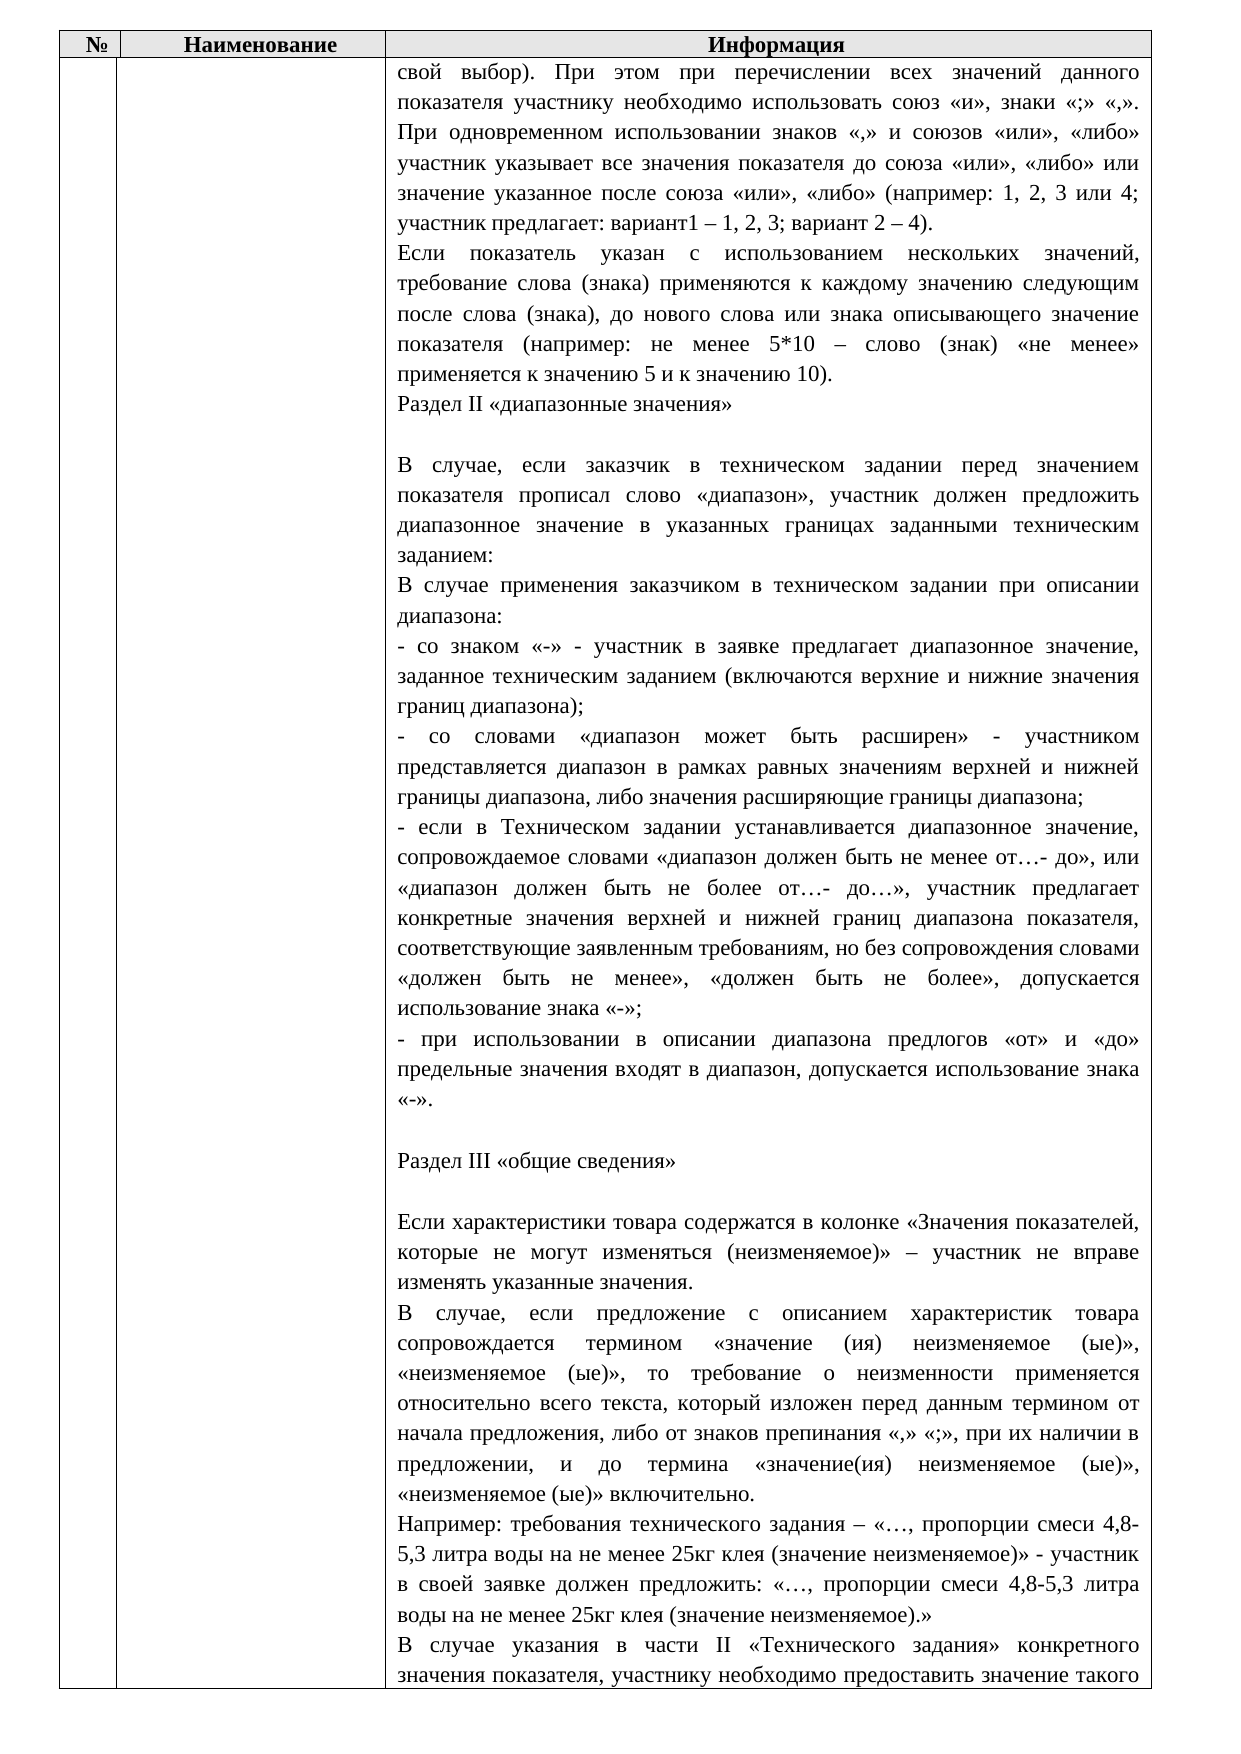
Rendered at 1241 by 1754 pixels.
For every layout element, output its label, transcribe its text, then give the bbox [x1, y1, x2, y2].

table_cell [60, 58, 116, 1687]
table_header Информация [386, 31, 1151, 57]
table_header Наименование [121, 31, 385, 57]
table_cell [117, 58, 385, 1687]
table_header № [60, 31, 120, 57]
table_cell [386, 58, 1151, 1687]
